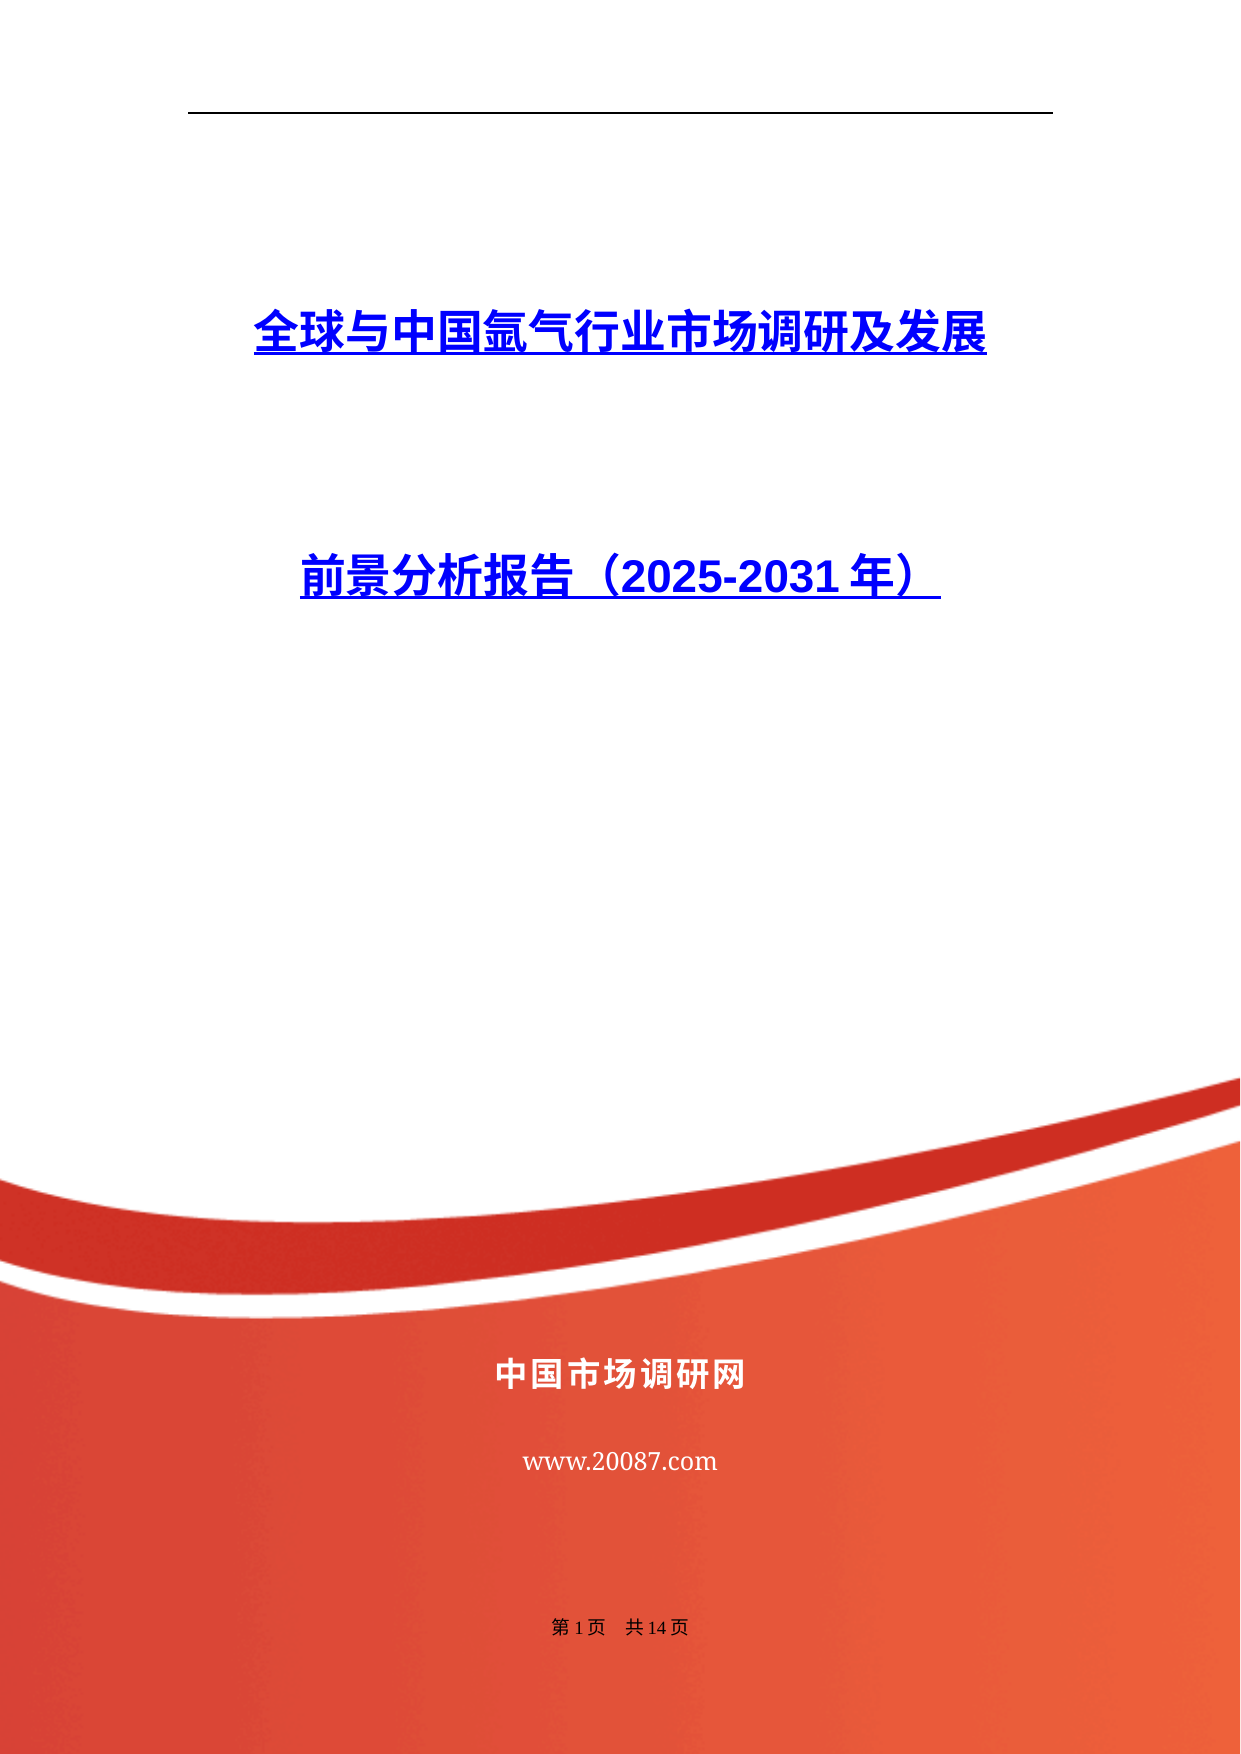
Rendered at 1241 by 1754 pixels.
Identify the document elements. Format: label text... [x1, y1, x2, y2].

picture [0, 1006, 1241, 1754]
table_header 全球与中国氩气行业市场调研及发展前景分析报告（2025-2031年） [188, 207, 1053, 773]
text www.20087.com [187, 1428, 1053, 1493]
subtitle 中国市场调研网 [187, 1339, 1053, 1404]
